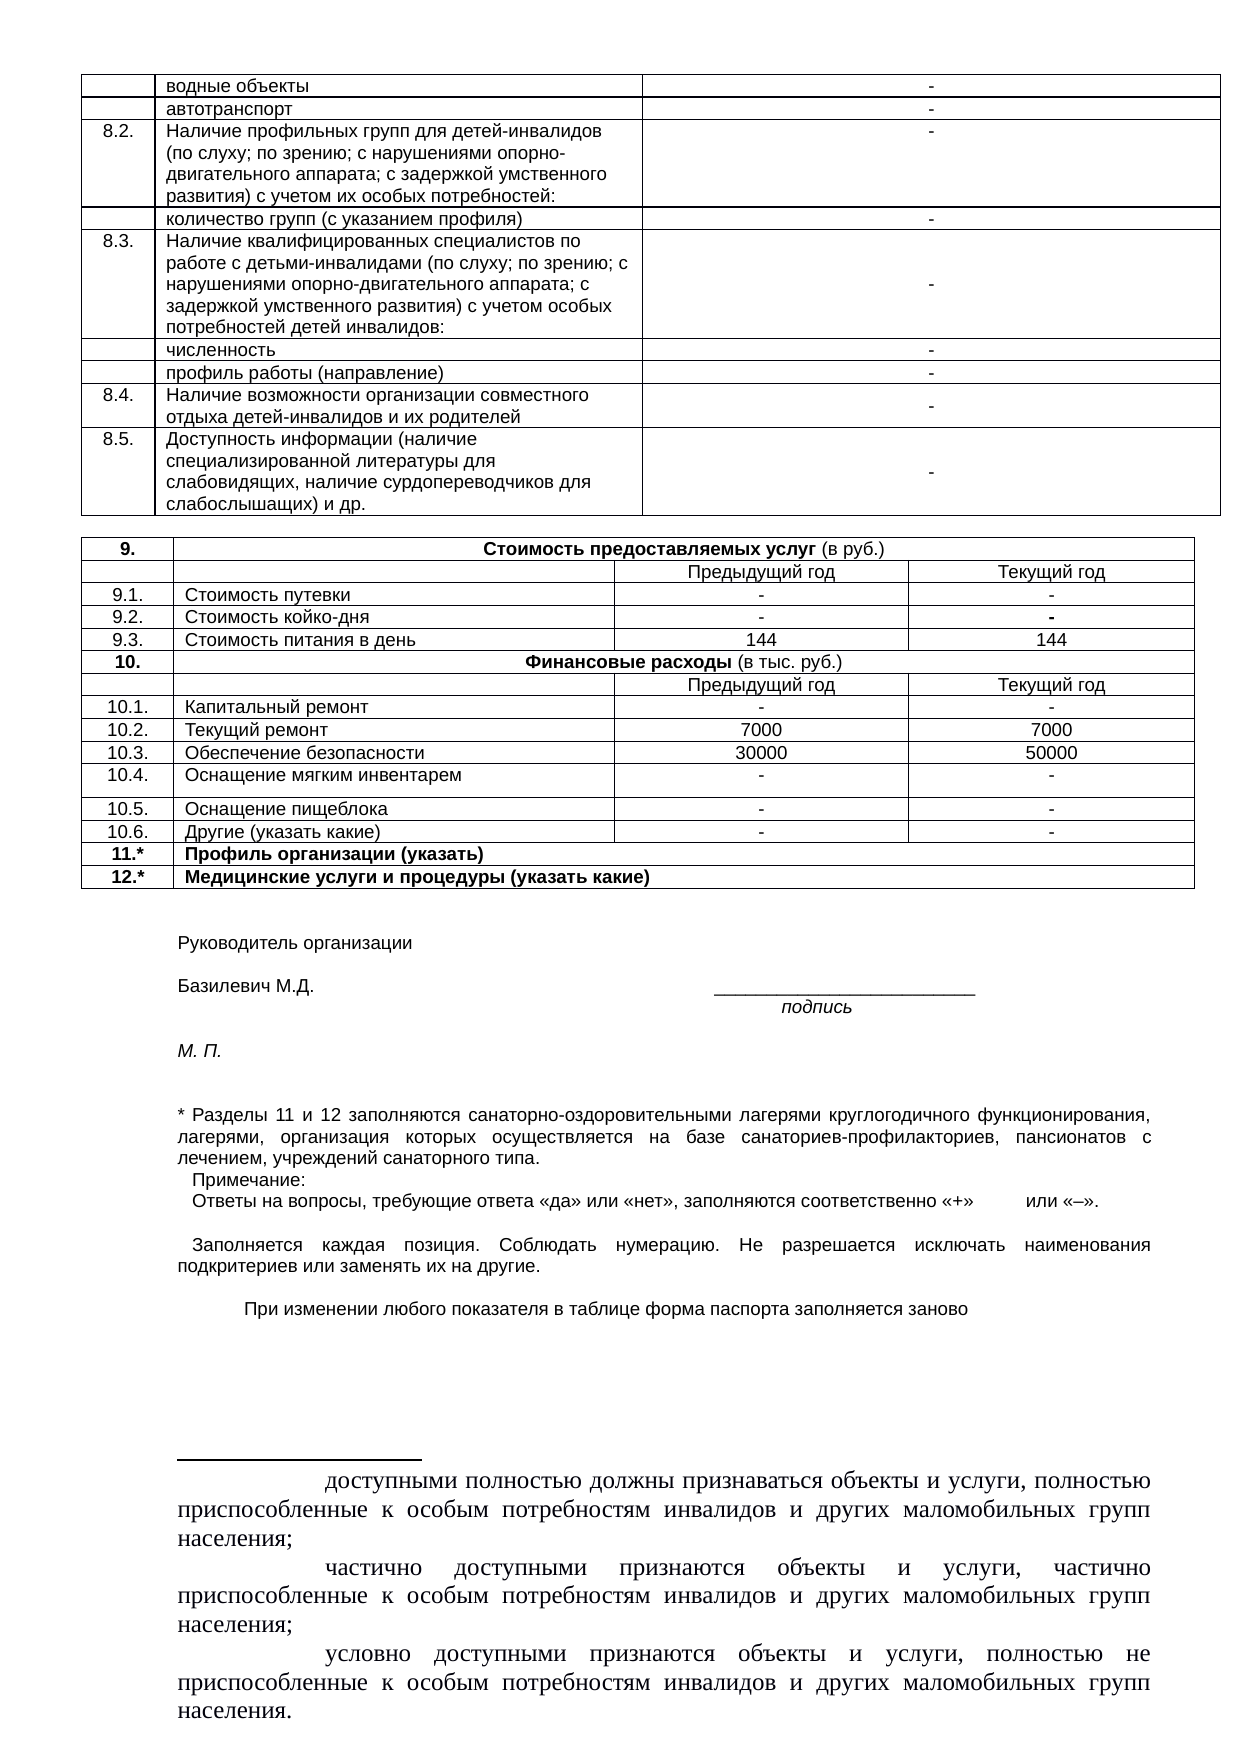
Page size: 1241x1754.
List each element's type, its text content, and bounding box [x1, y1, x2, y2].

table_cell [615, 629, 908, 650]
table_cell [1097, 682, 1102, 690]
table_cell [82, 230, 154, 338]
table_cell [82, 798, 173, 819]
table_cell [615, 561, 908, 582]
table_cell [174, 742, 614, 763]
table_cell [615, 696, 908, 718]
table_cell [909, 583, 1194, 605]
text подпись [177, 996, 1152, 1018]
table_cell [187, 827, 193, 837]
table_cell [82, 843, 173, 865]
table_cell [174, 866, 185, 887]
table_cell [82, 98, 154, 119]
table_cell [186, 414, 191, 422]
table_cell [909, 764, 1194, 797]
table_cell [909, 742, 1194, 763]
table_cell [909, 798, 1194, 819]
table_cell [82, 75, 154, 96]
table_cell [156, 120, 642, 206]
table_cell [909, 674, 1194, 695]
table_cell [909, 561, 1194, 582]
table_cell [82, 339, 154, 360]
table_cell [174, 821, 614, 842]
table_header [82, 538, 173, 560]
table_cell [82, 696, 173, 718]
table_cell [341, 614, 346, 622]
text При изменении любого показателя в таблице форма паспорта заполняется заново [177, 1298, 1152, 1320]
text М. П. [177, 1039, 1152, 1061]
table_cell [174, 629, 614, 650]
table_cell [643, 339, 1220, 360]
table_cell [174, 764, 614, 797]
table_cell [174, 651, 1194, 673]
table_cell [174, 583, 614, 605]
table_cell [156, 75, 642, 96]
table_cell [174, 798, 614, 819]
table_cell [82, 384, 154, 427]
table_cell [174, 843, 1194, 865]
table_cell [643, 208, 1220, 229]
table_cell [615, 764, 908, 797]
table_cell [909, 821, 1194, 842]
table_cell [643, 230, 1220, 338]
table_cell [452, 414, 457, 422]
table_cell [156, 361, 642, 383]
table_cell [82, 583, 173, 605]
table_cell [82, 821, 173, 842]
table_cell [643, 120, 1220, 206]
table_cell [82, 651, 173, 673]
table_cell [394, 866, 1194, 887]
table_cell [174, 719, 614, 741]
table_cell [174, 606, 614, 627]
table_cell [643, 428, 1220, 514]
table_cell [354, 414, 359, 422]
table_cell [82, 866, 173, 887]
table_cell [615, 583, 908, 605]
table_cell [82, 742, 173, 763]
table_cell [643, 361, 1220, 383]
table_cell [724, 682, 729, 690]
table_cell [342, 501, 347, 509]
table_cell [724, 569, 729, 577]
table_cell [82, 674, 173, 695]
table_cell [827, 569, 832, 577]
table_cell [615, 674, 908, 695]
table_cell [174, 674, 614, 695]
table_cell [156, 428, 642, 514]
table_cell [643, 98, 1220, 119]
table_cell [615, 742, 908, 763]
text Примечание: [177, 1169, 1152, 1190]
text Руководитель организации [177, 932, 1152, 953]
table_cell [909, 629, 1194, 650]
text Базилевич М.Д. _________________________ [177, 975, 1152, 996]
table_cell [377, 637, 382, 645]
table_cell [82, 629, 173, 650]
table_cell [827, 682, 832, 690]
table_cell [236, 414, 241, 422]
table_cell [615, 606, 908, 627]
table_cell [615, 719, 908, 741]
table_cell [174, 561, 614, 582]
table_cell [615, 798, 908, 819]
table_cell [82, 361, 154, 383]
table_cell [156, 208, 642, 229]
text Ответы на вопросы, требующие ответа «да» или «нет», заполняются соответственно «+» или «–». [177, 1190, 1152, 1212]
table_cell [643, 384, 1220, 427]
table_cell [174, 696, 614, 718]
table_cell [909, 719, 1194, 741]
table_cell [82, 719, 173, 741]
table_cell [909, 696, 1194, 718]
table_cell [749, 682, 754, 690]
text * Разделы 11 и 12 заполняются санаторно-оздоровительными лагерями круглогодичного функционирования, лагерями, организация которых осуществляется на базе санаториев-профилакториев, пансионатов с лечением, учреждений санаторного типа. [177, 1104, 1152, 1169]
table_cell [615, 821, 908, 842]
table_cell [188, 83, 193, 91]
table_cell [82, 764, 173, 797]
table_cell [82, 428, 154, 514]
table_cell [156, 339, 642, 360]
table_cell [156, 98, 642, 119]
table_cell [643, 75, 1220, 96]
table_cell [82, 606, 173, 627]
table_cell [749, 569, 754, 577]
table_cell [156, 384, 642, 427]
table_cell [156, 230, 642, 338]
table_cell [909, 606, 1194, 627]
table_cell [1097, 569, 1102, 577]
text Заполняется каждая позиция. Соблюдать нумерацию. Не разрешается исключать наименования подкритериев или заменять их на другие. [177, 1233, 1152, 1277]
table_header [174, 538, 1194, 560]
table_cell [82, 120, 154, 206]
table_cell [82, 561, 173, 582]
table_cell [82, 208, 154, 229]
